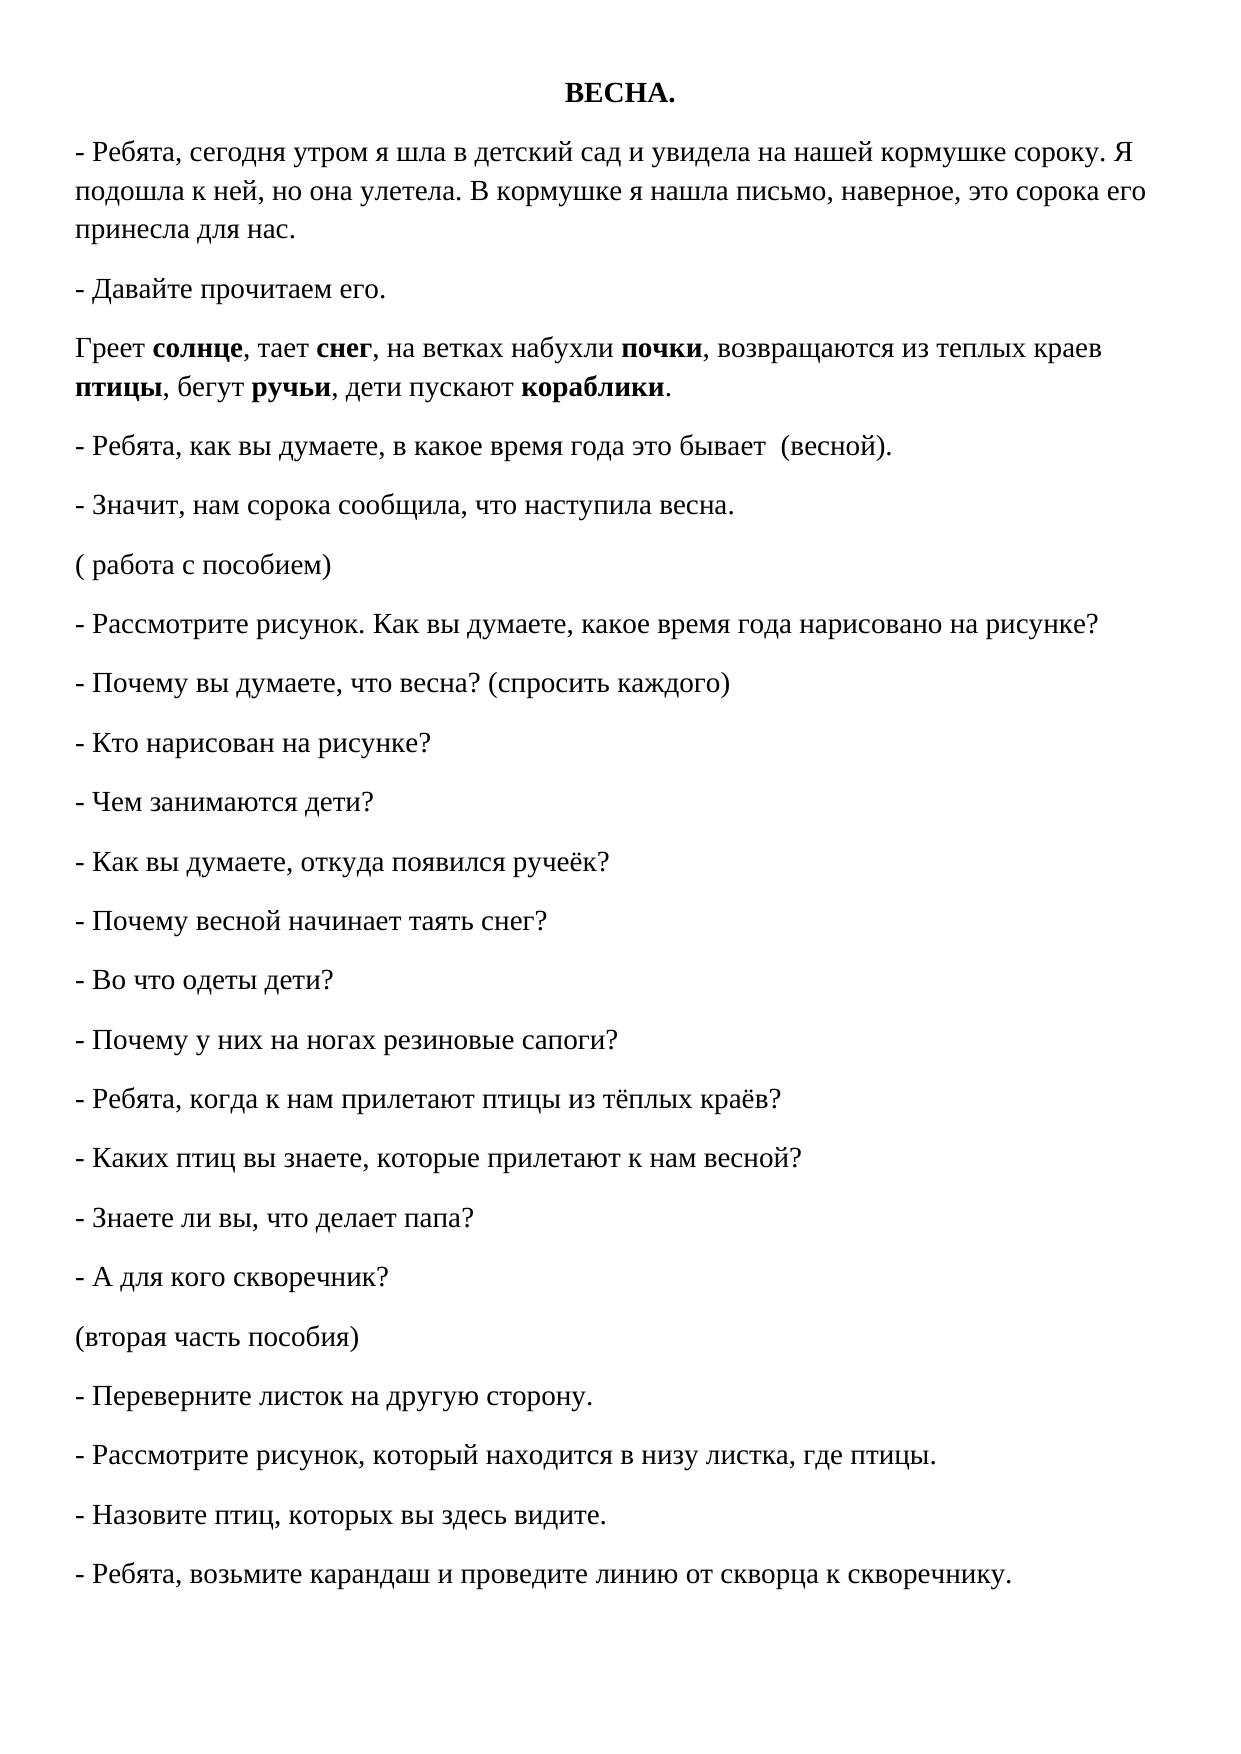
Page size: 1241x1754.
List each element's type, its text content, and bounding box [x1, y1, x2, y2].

text - Рассмотрите рисунок. Как вы думаете, какое время года нарисовано на рисунке? [75, 606, 1165, 640]
text - Как вы думаете, откуда появился ручеёк? [75, 844, 1165, 877]
text ( работа с пособием) [75, 547, 1165, 580]
text - Почему у них на ногах резиновые сапоги? [75, 1022, 1165, 1055]
text Греет солнце, тает снег, на ветках набухли почки, возвращаются из теплых краев птицы, бегут ручьи, дети пускают кораблики. [75, 330, 1165, 402]
text - Кто нарисован на рисунке? [75, 725, 1165, 758]
text - Переверните листок на другую сторону. [75, 1378, 1165, 1412]
text - Ребята, когда к нам прилетают птицы из тёплых краёв? [75, 1081, 1165, 1115]
text ВЕСНА. [75, 75, 1165, 108]
text - А для кого скворечник? [75, 1259, 1165, 1293]
text - Каких птиц вы знаете, которые прилетают к нам весной? [75, 1141, 1165, 1174]
text - Ребята, сегодня утром я шла в детский сад и увидела на нашей кормушке сороку. Я подошла к ней, но она улетела. В кормушке я нашла письмо, наверное, это сорока его принесла для нас. [75, 134, 1165, 245]
text - Рассмотрите рисунок, который находится в низу листка, где птицы. [75, 1437, 1165, 1471]
text - Давайте прочитаем его. [75, 271, 1165, 304]
text - Назовите птиц, которых вы здесь видите. [75, 1497, 1165, 1530]
text - Почему вы думаете, что весна? (спросить каждого) [75, 666, 1165, 699]
text - Во что одеты дети? [75, 962, 1165, 996]
text - Почему весной начинает таять снег? [75, 903, 1165, 937]
text - Ребята, возьмите карандаш и проведите линию от скворца к скворечнику. [75, 1556, 1165, 1590]
text - Знаете ли вы, что делает папа? [75, 1200, 1165, 1233]
text (вторая часть пособия) [75, 1319, 1165, 1352]
text - Значит, нам сорока сообщила, что наступила весна. [75, 487, 1165, 521]
text - Чем занимаются дети? [75, 784, 1165, 818]
text - Ребята, как вы думаете, в какое время года это бывает (весной). [75, 428, 1165, 462]
